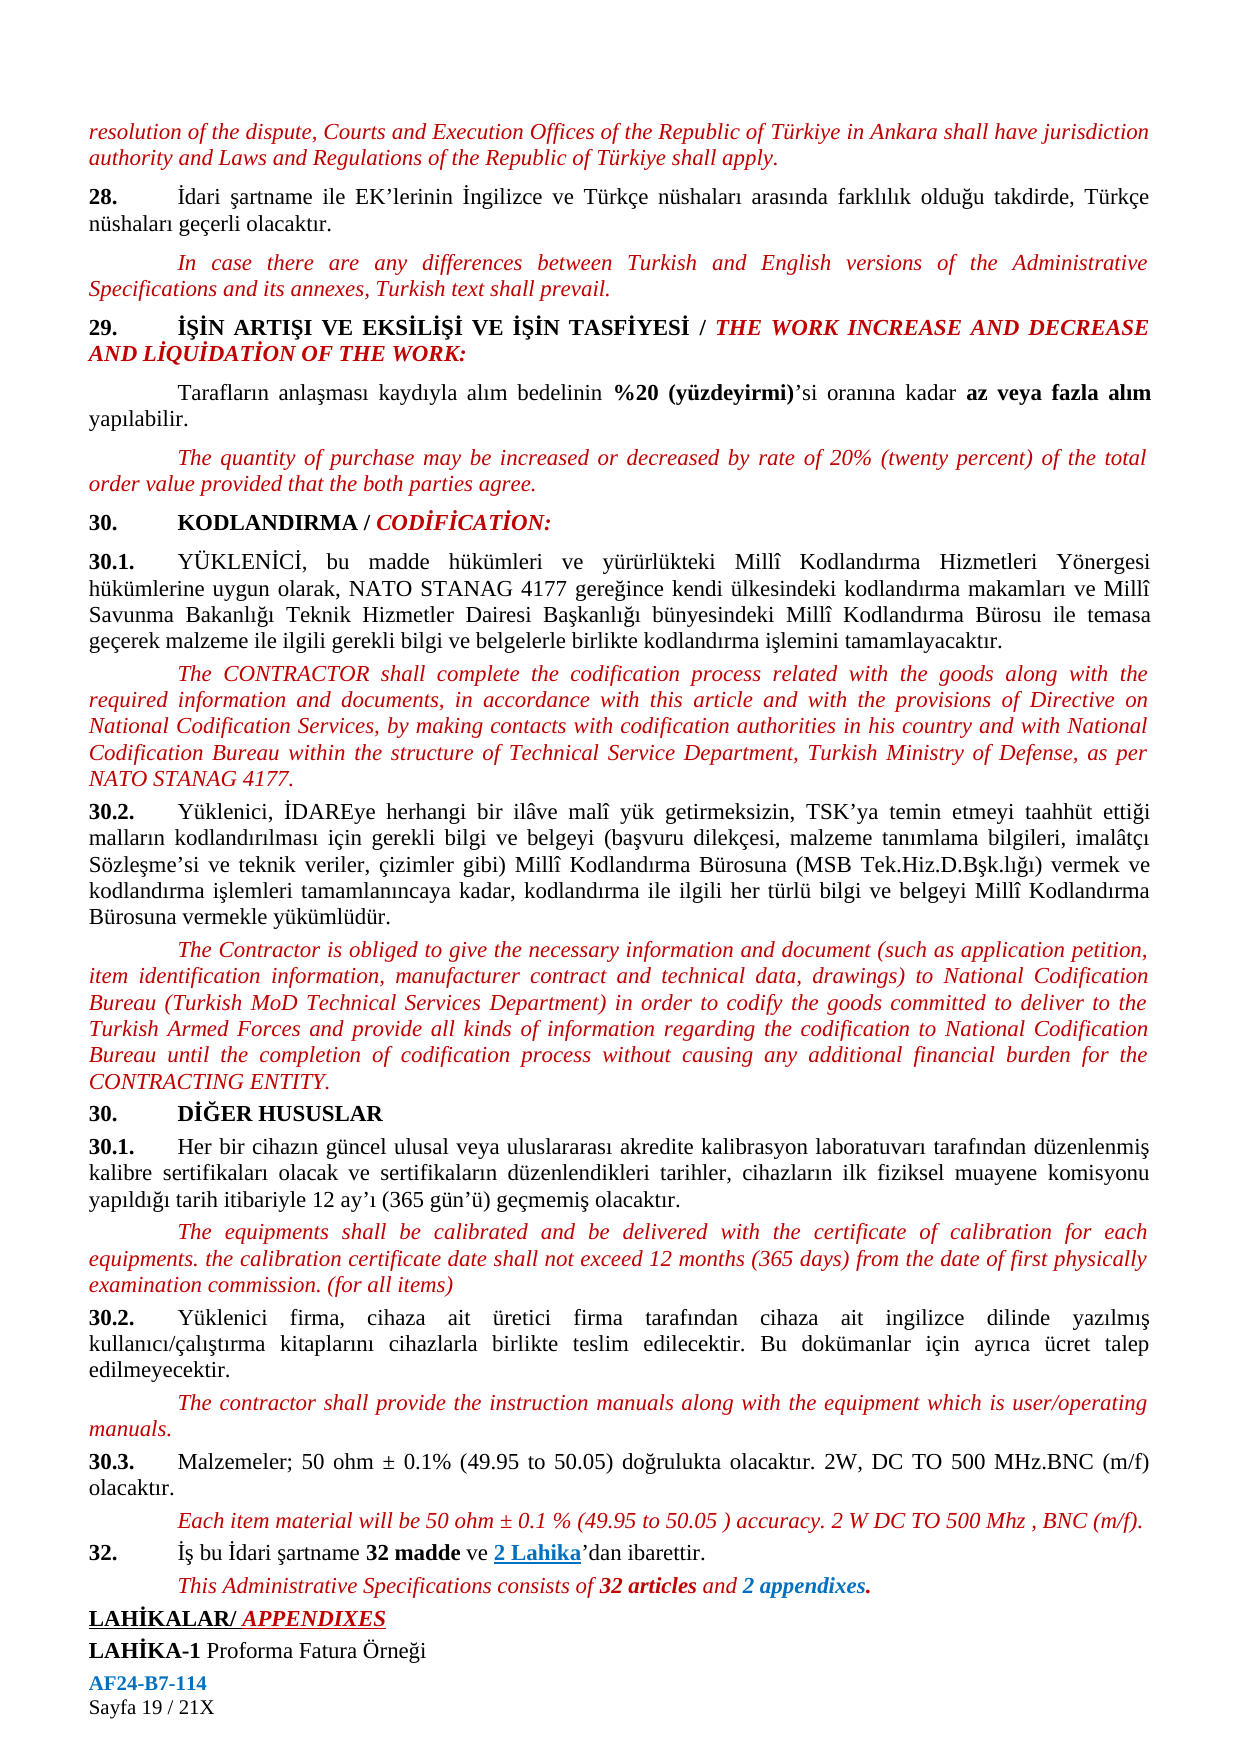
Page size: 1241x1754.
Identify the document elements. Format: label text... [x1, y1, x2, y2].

text 30.3. Malzemeler; 50 ohm ± 0.1% (49.95 to 50.05) doğrulukta olacaktır. 2W, DC TO 500 MHz.BNC (m/f) olacaktır. [89, 1448, 1152, 1501]
text 30.2. Yüklenici firma, cihaza ait üretici firma tarafından cihaza ait ingilizce dilinde yazılmış kullanıcı/çalıştırma kitaplarını cihazlarla birlikte teslim edilecektir. Bu dokümanlar için ayrıca ücret talep edilmeyecektir. [89, 1303, 1152, 1383]
text 30. KODLANDIRMA / CODİFİCATİON: [89, 509, 1152, 536]
text The equipments shall be calibrated and be delivered with the certificate of calibration for each equipments. the calibration certificate date shall not exceed 12 months (365 days) from the date of first physically examination commission. (for all items) [89, 1218, 1152, 1297]
text In case there are any differences between Turkish and English versions of the Administrative Specifications and its annexes, Turkish text shall prevail. [89, 248, 1152, 301]
text The quantity of purchase may be increased or decreased by rate of 20% (twenty percent) of the total order value provided that the both parties agree. [89, 444, 1152, 497]
text The contractor shall provide the instruction manuals along with the equipment which is user/operating manuals. [89, 1389, 1152, 1442]
text LAHİKALAR/ APPENDIXES [89, 1604, 1152, 1631]
text 29. İŞİN ARTIŞI VE EKSİLİŞİ VE İŞİN TASFİYESİ / THE WORK INCREASE AND DECREASE AND LİQUİDATİON OF THE WORK: [89, 314, 1152, 366]
text 28. İdari şartname ile EK’lerinin İngilizce ve Türkçe nüshaları arasında farklılık olduğu takdirde, Türkçe nüshaları geçerli olacaktır. [89, 183, 1152, 236]
text The Contractor is obliged to give the necessary information and document (such as application petition, item identification information, manufacturer contract and technical data, drawings) to National Codification Bureau (Turkish MoD Technical Services Department) in order to codify the goods committed to deliver to the Turkish Armed Forces and provide all kinds of information regarding the codification to National Codification Bureau until the completion of codification process without causing any additional financial burden for the CONTRACTING ENTITY. [89, 936, 1152, 1094]
text 30.2. Yüklenici, İDAREye herhangi bir ilâve malî yük getirmeksizin, TSK’ya temin etmeyi taahhüt ettiği malların kodlandırılması için gerekli bilgi ve belgeyi (başvuru dilekçesi, malzeme tanımlama bilgileri, imalâtçı Sözleşme’si ve teknik veriler, çizimler gibi) Millî Kodlandırma Bürosuna (MSB Tek.Hiz.D.Bşk.lığı) vermek ve kodlandırma işlemleri tamamlanıncaya kadar, kodlandırma ile ilgili her türlü bilgi ve belgeyi Millî Kodlandırma Bürosuna vermekle yükümlüdür. [89, 798, 1152, 930]
text 32. İş bu İdari şartname 32 madde ve 2 Lahika’dan ibarettir. [89, 1539, 1152, 1566]
text LAHİKA-1 Proforma Fatura Örneği [89, 1637, 1152, 1663]
text 30.1. YÜKLENİCİ, bu madde hükümleri ve yürürlükteki Millî Kodlandırma Hizmetleri Yönergesi hükümlerine uygun olarak, NATO STANAG 4177 gereğince kendi ülkesindeki kodlandırma makamları ve Millî Savunma Bakanlığı Teknik Hizmetler Dairesi Başkanlığı bünyesindeki Millî Kodlandırma Bürosu ile temasa geçerek malzeme ile ilgili gerekli bilgi ve belgelerle birlikte kodlandırma işlemini tamamlayacaktır. [89, 548, 1152, 654]
text Each item material will be 50 ohm ± 0.1 % (49.95 to 50.05 ) accuracy. 2 W DC TO 500 Mhz , BNC (m/f). [89, 1507, 1152, 1533]
text This Administrative Specifications consists of 32 articles and 2 appendixes. [89, 1572, 1152, 1598]
text 30. DİĞER HUSUSLAR [89, 1100, 1152, 1127]
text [89, 118, 1152, 171]
text 30.1. Her bir cihazın güncel ulusal veya uluslararası akredite kalibrasyon laboratuvarı tarafından düzenlenmiş kalibre sertifikaları olacak ve sertifikaların düzenlendikleri tarihler, cihazların ilk fiziksel muayene komisyonu yapıldığı tarih itibariyle 12 ay’ı (365 gün’ü) geçmemiş olacaktır. [89, 1133, 1152, 1212]
text Tarafların anlaşması kaydıyla alım bedelinin %20 (yüzdeyirmi)’si oranına kadar az veya fazla alım yapılabilir. [89, 379, 1152, 432]
text The CONTRACTOR shall complete the codification process related with the goods along with the required information and documents, in accordance with this article and with the provisions of Directive on National Codification Services, by making contacts with codification authorities in his country and with National Codification Bureau within the structure of Technical Service Department, Turkish Ministry of Defense, as per NATO STANAG 4177. [89, 660, 1152, 792]
